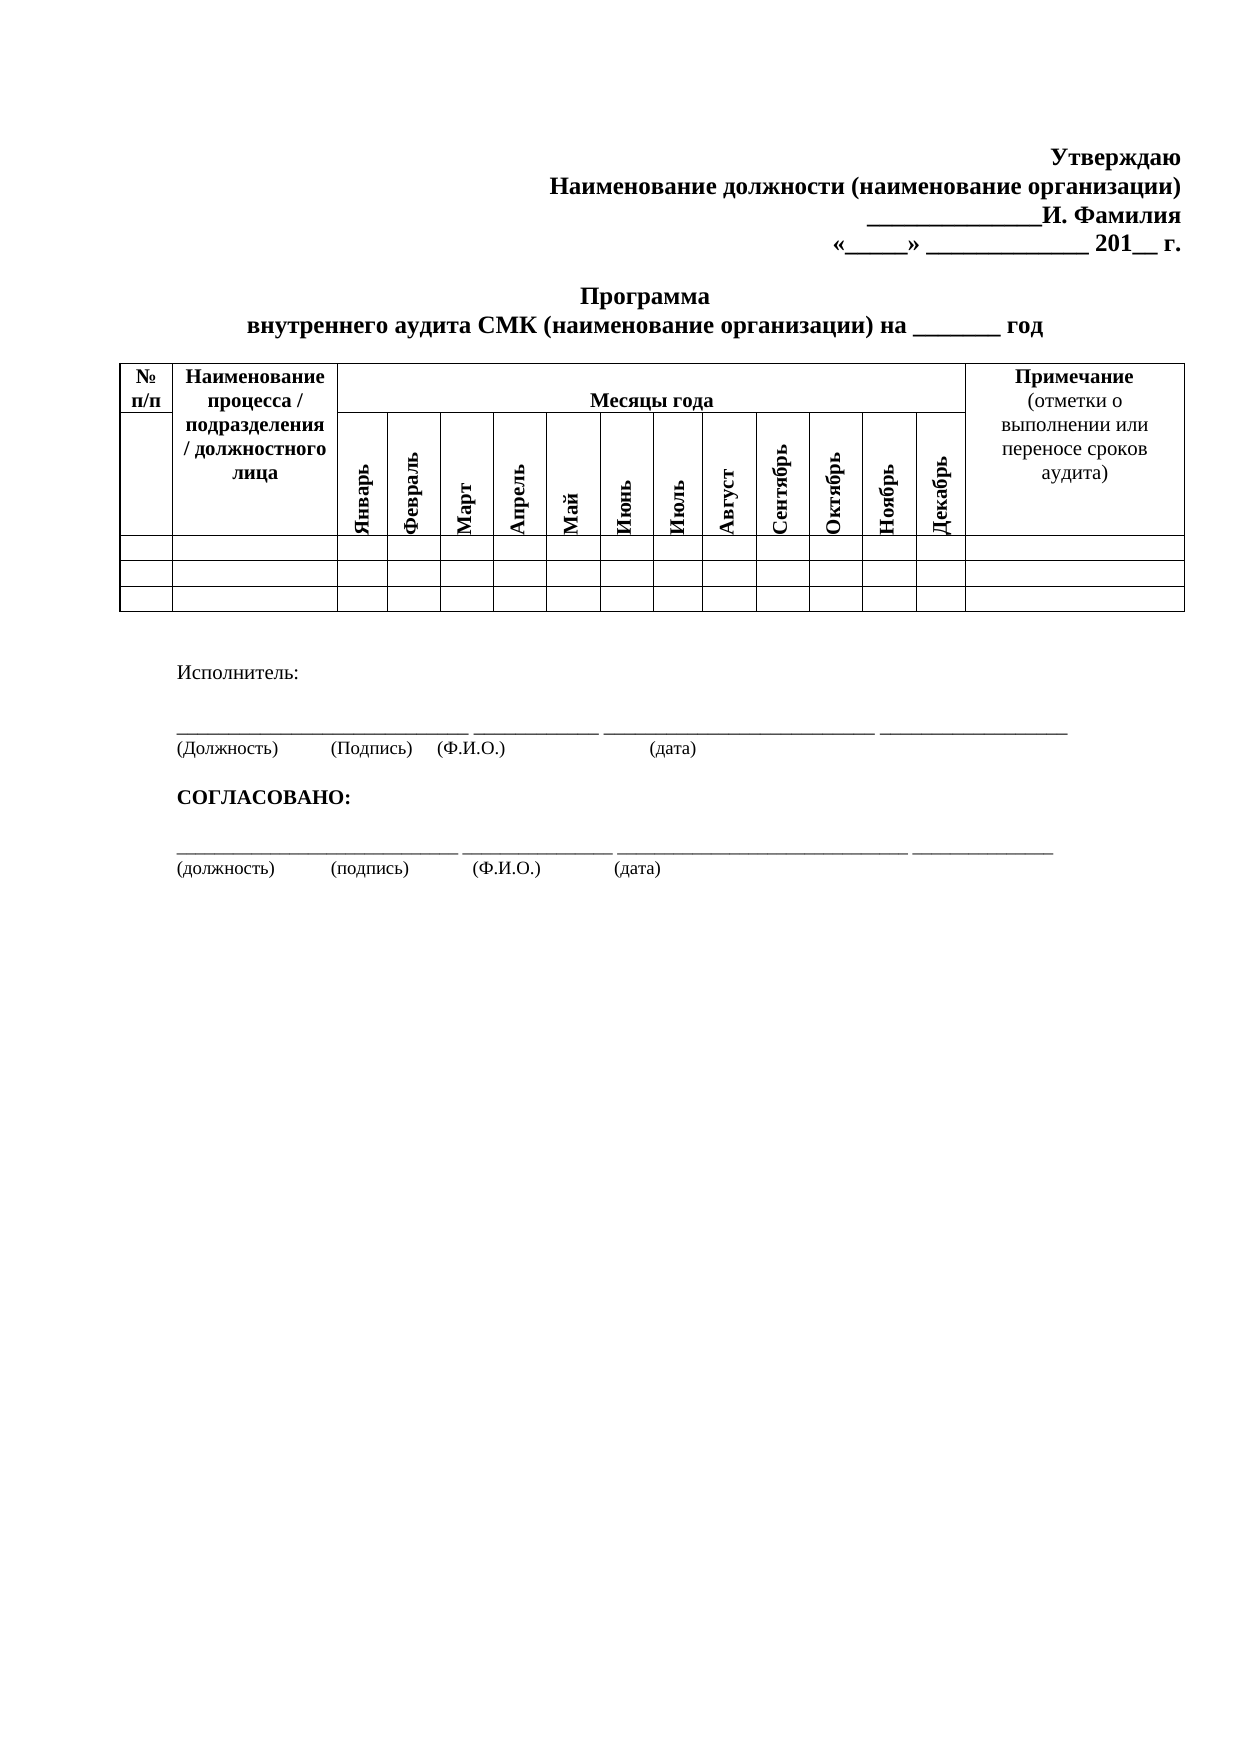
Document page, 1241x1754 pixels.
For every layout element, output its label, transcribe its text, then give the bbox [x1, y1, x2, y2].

table_cell [810, 561, 862, 586]
table_cell [388, 536, 440, 560]
table_cell [601, 561, 653, 586]
table_cell [494, 561, 546, 586]
table_header Примечание (отметки о выполнении или переносе сроков аудита) [966, 364, 1184, 535]
text ____________________________ ____________ __________________________ __________________ [118, 713, 1181, 737]
table_cell Ноябрь [863, 413, 916, 535]
table_cell [863, 587, 916, 611]
table_cell [388, 587, 440, 611]
table_cell [654, 561, 702, 586]
table_cell [757, 561, 809, 586]
table_cell [121, 536, 172, 560]
table_cell [601, 587, 653, 611]
table_cell [917, 536, 965, 560]
table_cell [703, 561, 756, 586]
table_cell [703, 587, 756, 611]
table_cell [494, 536, 546, 560]
table_header Месяцы года [338, 364, 965, 412]
table_cell [547, 536, 600, 560]
table_cell [810, 587, 862, 611]
table_cell [441, 536, 493, 560]
table_cell [338, 536, 387, 560]
table_cell [441, 587, 493, 611]
table_cell [173, 561, 337, 586]
text Наименование должности (наименование организации) [118, 171, 1181, 200]
table_cell [547, 587, 600, 611]
table_cell Апрель [494, 413, 546, 535]
table_cell [703, 536, 756, 560]
table_cell [917, 561, 965, 586]
text (Должность) (Подпись) (Ф.И.О.) (дата) [118, 737, 1181, 758]
table_cell [173, 587, 337, 611]
table_cell Июль [654, 413, 702, 535]
table_cell [121, 413, 172, 535]
table_cell [494, 587, 546, 611]
table_cell Июнь [601, 413, 653, 535]
table_cell Январь [338, 413, 387, 535]
table_cell [966, 536, 1184, 560]
table_cell [441, 561, 493, 586]
table_cell Март [441, 413, 493, 535]
table_cell [966, 587, 1184, 611]
table_cell [757, 587, 809, 611]
table_cell Август [703, 413, 756, 535]
table_header № п/п [121, 364, 172, 412]
table_cell [917, 587, 965, 611]
table_cell [863, 536, 916, 560]
table_cell Октябрь [810, 413, 862, 535]
table_cell Сентябрь [757, 413, 809, 535]
text СОГЛАСОВАНО: [118, 784, 1181, 809]
table_cell [601, 536, 653, 560]
text Программа [108, 281, 1181, 310]
table_cell [338, 587, 387, 611]
text Исполнитель: [118, 660, 1181, 684]
table_cell [388, 561, 440, 586]
text Утверждаю [118, 142, 1181, 171]
text ______________________________ ________________ _______________________________ _______________ [118, 835, 1181, 857]
text «_____» _____________ 201__ г. [118, 228, 1181, 257]
table_header Наименование процесса / подразделения / должностного лица [173, 364, 337, 535]
table_cell [810, 536, 862, 560]
table_cell [654, 536, 702, 560]
table_cell Декабрь [917, 413, 965, 535]
table_cell Февраль [388, 413, 440, 535]
table_cell [654, 587, 702, 611]
table_cell [757, 536, 809, 560]
table_cell [121, 561, 172, 586]
table_cell [173, 536, 337, 560]
table_cell [863, 561, 916, 586]
text внутреннего аудита СМК (наименование организации) на _______ год [108, 310, 1181, 339]
table_cell [547, 561, 600, 586]
table_cell [966, 561, 1184, 586]
table_cell [338, 561, 387, 586]
text ______________И. Фамилия [118, 200, 1181, 228]
table_cell [121, 587, 172, 611]
text (должность) (подпись) (ф.и.о.) (дата) [118, 857, 1181, 878]
table_cell Май [547, 413, 600, 535]
